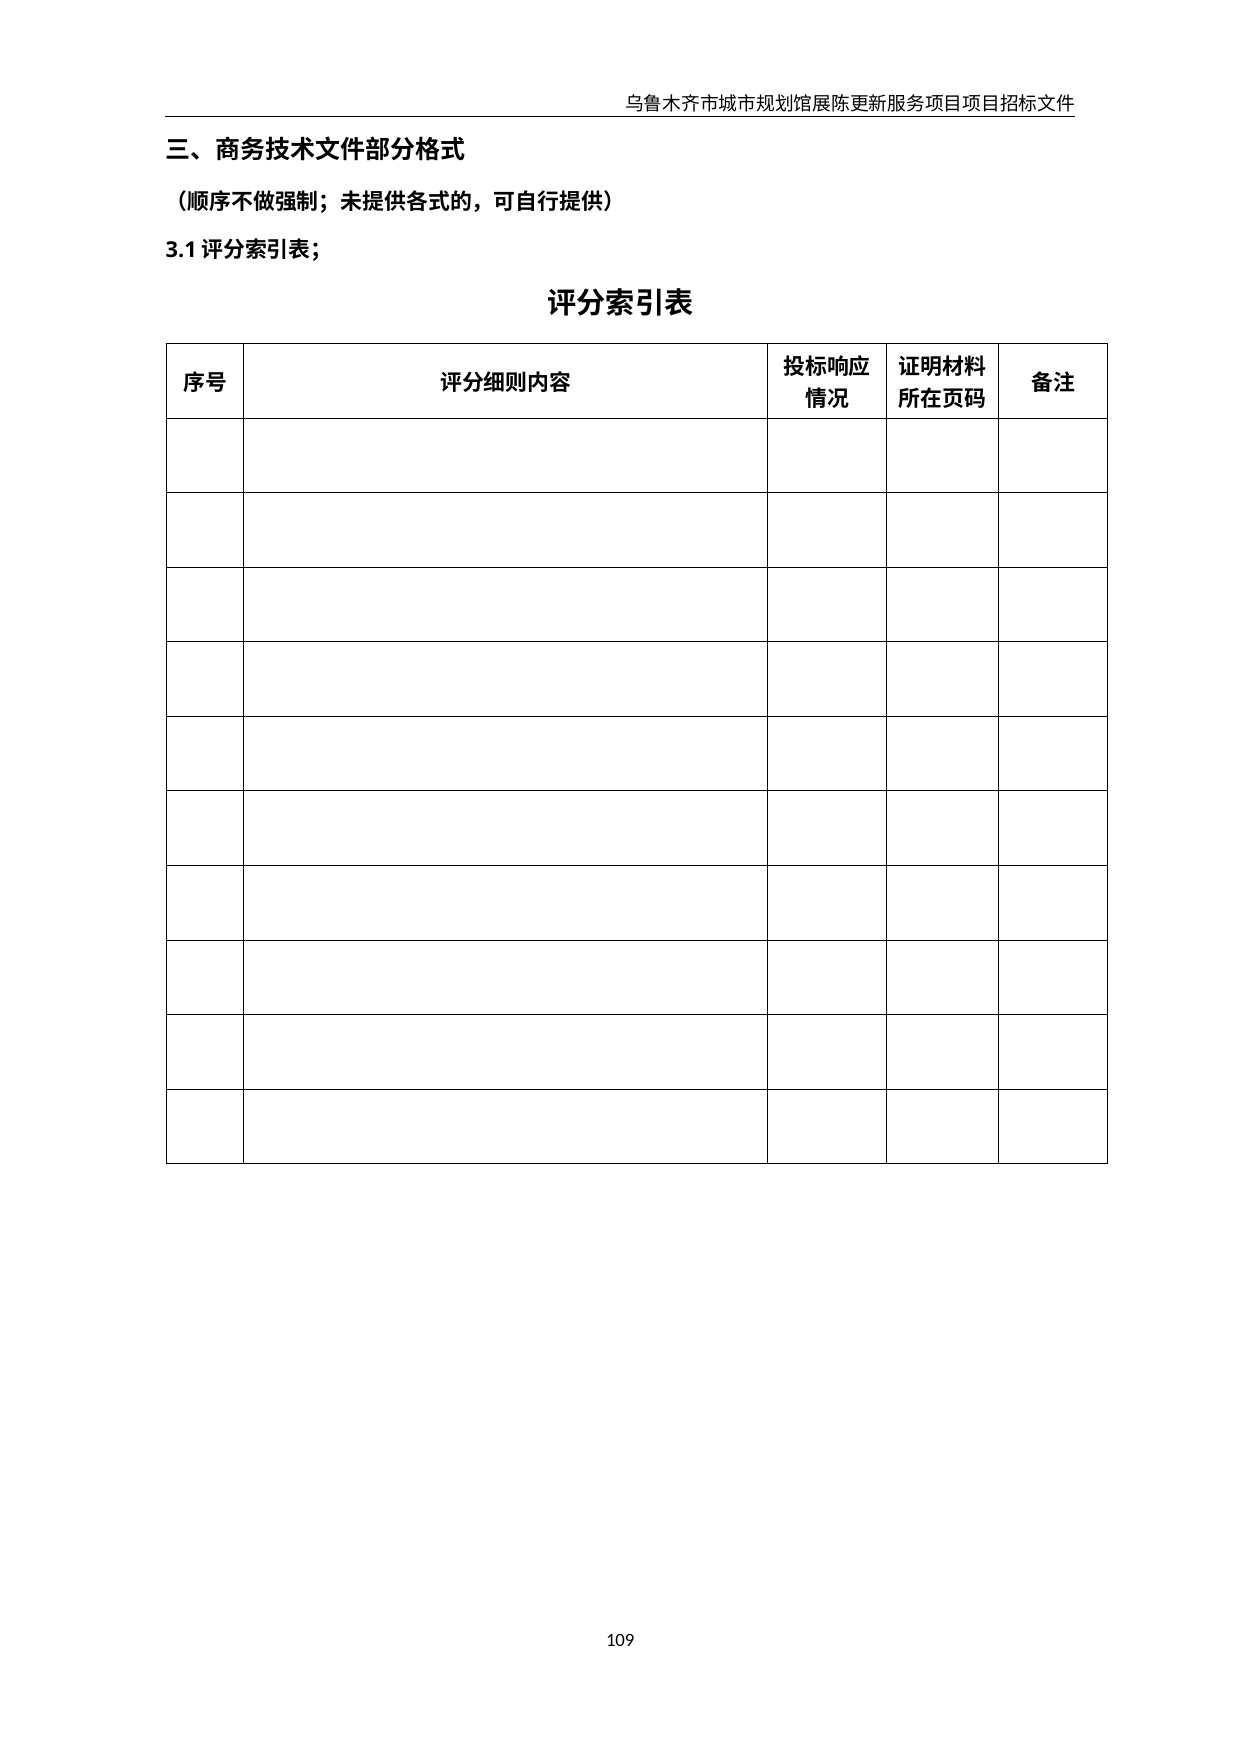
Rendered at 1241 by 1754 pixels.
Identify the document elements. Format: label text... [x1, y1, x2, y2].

table_cell [167, 717, 243, 790]
table_cell [887, 941, 998, 1014]
table_cell [999, 791, 1107, 865]
table_cell [768, 717, 886, 790]
table_cell [244, 493, 767, 567]
table_cell [244, 941, 767, 1014]
table_cell [887, 1015, 998, 1089]
table_cell [768, 1015, 886, 1089]
table_cell [768, 642, 886, 716]
table_cell [167, 419, 243, 492]
table_cell [167, 493, 243, 567]
table_cell [768, 941, 886, 1014]
table_header 序号 [167, 344, 243, 417]
table_cell [167, 791, 243, 865]
table_header 投标响应情况 [768, 344, 886, 417]
table_cell [887, 791, 998, 865]
table_cell [244, 1015, 767, 1089]
table_cell [999, 866, 1107, 939]
table_cell [887, 493, 998, 567]
table_cell [167, 568, 243, 641]
table_cell [244, 717, 767, 790]
table_cell [887, 1090, 998, 1163]
table_cell [999, 642, 1107, 716]
table_cell [244, 642, 767, 716]
table_cell [999, 1015, 1107, 1089]
table_cell [887, 642, 998, 716]
table_cell [887, 419, 998, 492]
table_cell [768, 1090, 886, 1163]
table_cell [887, 717, 998, 790]
table_cell [768, 866, 886, 939]
table_cell [244, 419, 767, 492]
table_cell [768, 493, 886, 567]
table_cell [167, 941, 243, 1014]
text 评分索引表 [165, 279, 1075, 322]
table_cell [999, 419, 1107, 492]
text 3.1评分索引表； [165, 232, 1075, 263]
table_cell [167, 1015, 243, 1089]
table_cell [768, 568, 886, 641]
table_cell [768, 419, 886, 492]
table_cell [244, 866, 767, 939]
table_cell [999, 1090, 1107, 1163]
table_header 评分细则内容 [244, 344, 767, 417]
text 三、商务技术文件部分格式 [165, 130, 1075, 166]
table_cell [768, 791, 886, 865]
table_cell [999, 717, 1107, 790]
table_cell [999, 568, 1107, 641]
table_cell [167, 866, 243, 939]
table_cell [999, 941, 1107, 1014]
table_cell [167, 642, 243, 716]
table_header 备注 [999, 344, 1107, 417]
table_cell [244, 1090, 767, 1163]
table_cell [244, 568, 767, 641]
text （顺序不做强制；未提供各式的，可自行提供） [165, 184, 1075, 216]
table_header 证明材料所在页码 [887, 344, 998, 417]
table_cell [999, 493, 1107, 567]
table_cell [887, 568, 998, 641]
table_cell [887, 866, 998, 939]
table_cell [244, 791, 767, 865]
table_cell [167, 1090, 243, 1163]
